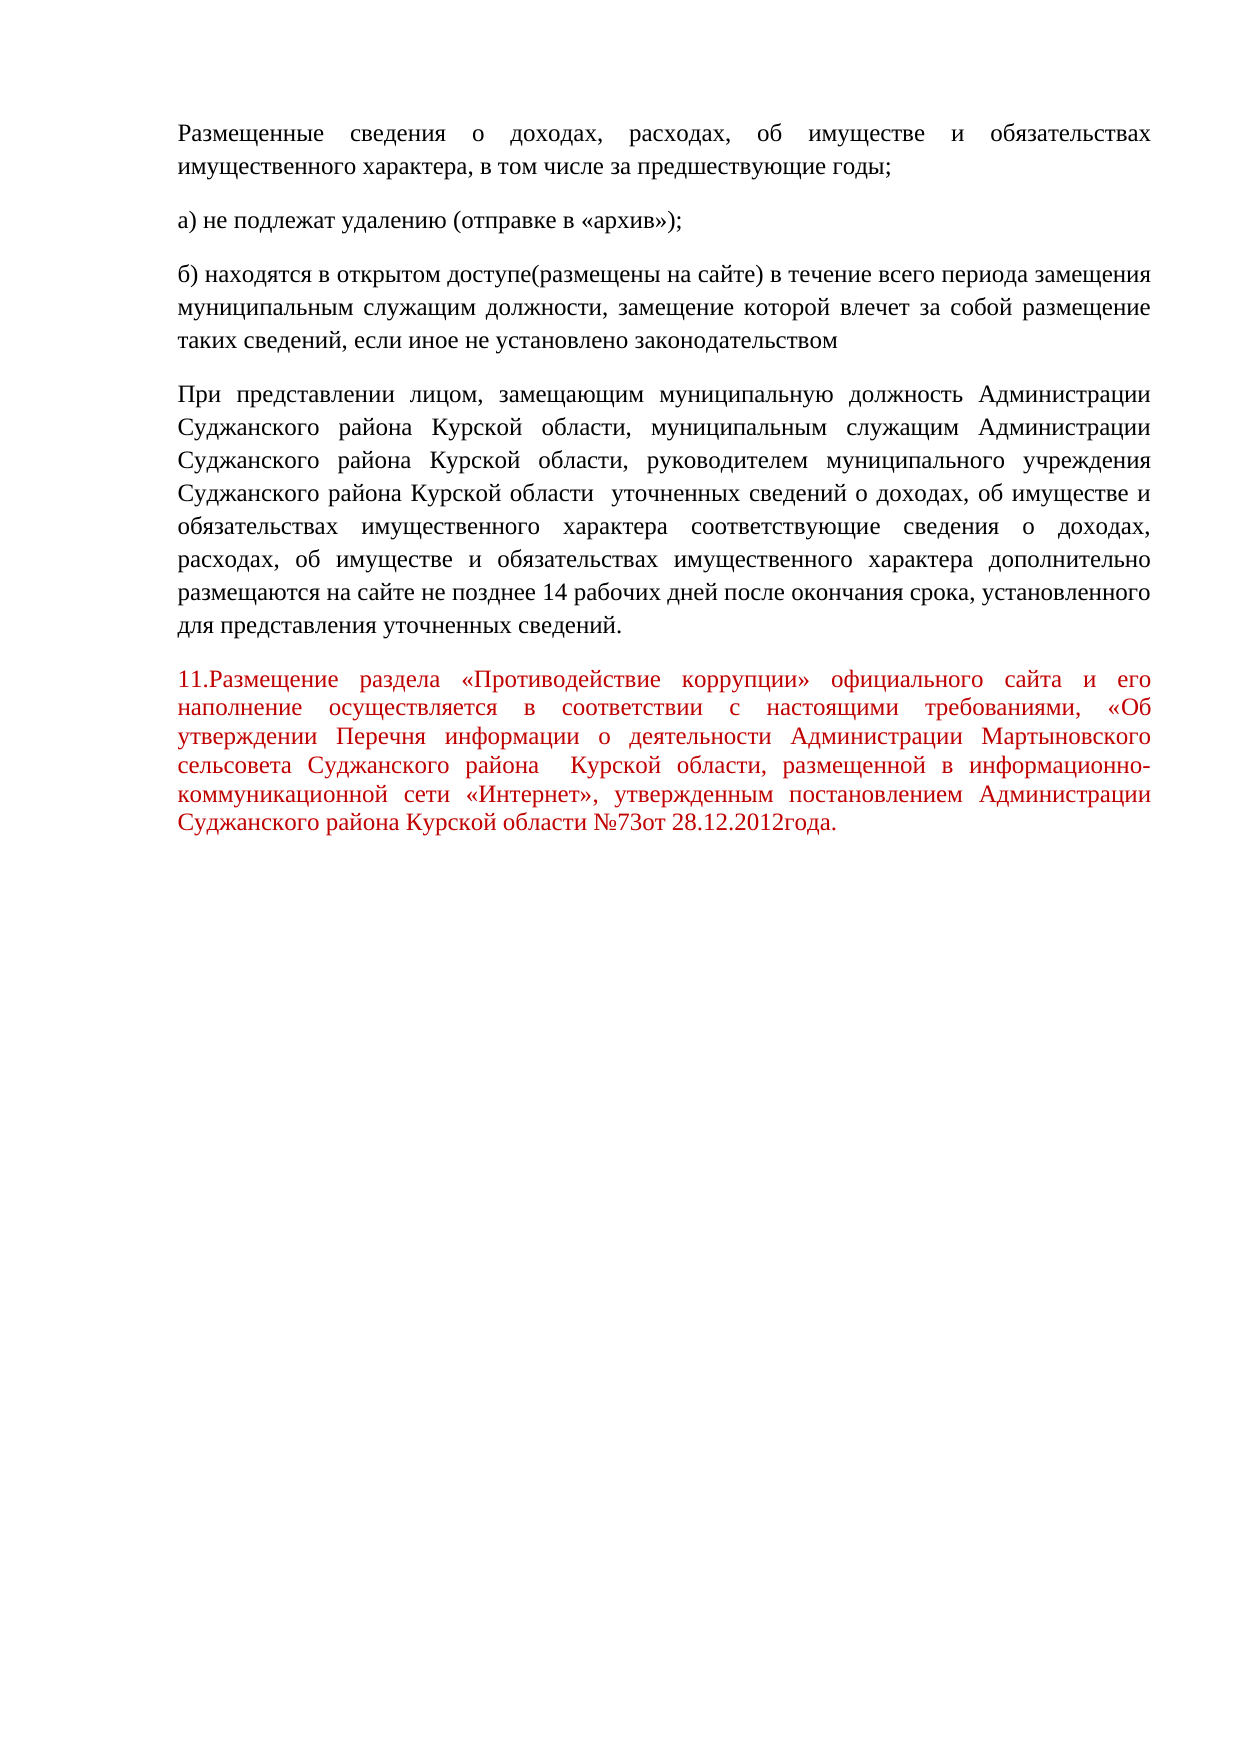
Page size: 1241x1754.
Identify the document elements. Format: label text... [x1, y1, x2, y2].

text При представлении лицом, замещающим муниципальную должность Администрации Суджанского района Курской области, муниципальным служащим Администрации Суджанского района Курской области, руководителем муниципального учреждения Суджанского района Курской области уточненных сведений о доходах, об имуществе и обязательствах имущественного характера соответствующие сведения о доходах, расходах, об имуществе и обязательствах имущественного характера дополнительно размещаются на сайте не позднее 14 рабочих дней после окончания срока, установленного для представления уточненных сведений. [177, 379, 1152, 639]
text Размещенные сведения о доходах, расходах, об имуществе и обязательствах имущественного характера, в том числе за предшествующие годы; [177, 118, 1152, 180]
text б) находятся в открытом доступе(размещены на сайте) в течение всего периода замещения муниципальным служащим должности, замещение которой влечет за собой размещение таких сведений, если иное не установлено законодательством Российской Федерации. [177, 259, 1152, 354]
text 11.Размещение раздела «Противодействие коррупции» официального сайта и его наполнение осуществляется в соответствии с настоящими требованиями, «Об утверждении Перечня информации о деятельности Администрации Мартыновского сельсовета Суджанского района Курской области, размещенной в информационно-коммуникационной сети «Интернет», утвержденным постановлением Администрации Суджанского района Курской области №73от 28.12.2012года. [177, 664, 1152, 836]
text а) не подлежат удалению (отправке в «архив»); [177, 205, 1152, 234]
